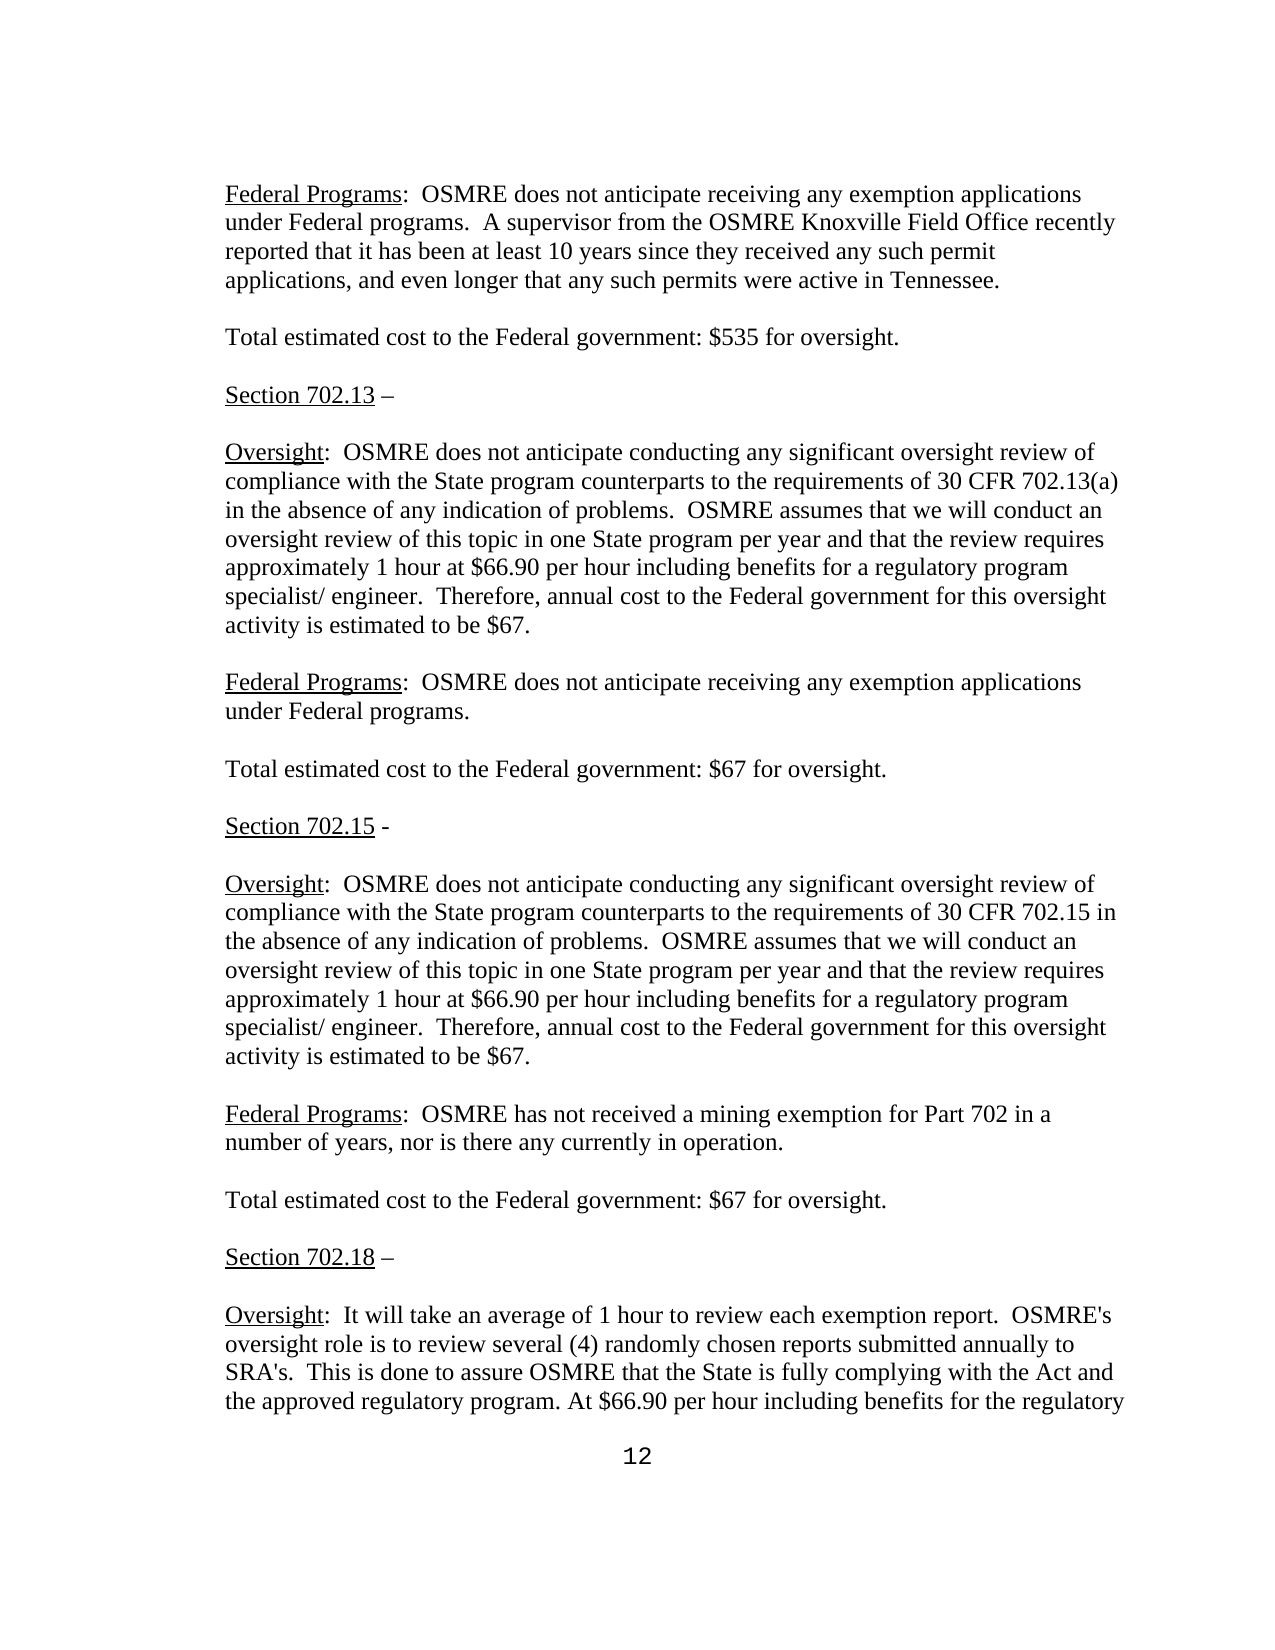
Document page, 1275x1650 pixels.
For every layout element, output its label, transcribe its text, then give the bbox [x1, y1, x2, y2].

text Total estimated cost to the Federal government: $67 for oversight. [225, 1185, 1125, 1214]
text Section 702.15 - [150, 811, 1125, 840]
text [225, 1300, 1125, 1415]
text Federal Programs: OSMRE does not anticipate receiving any exemption applications under Federal programs. A supervisor from the OSMRE Knoxville Field Office recently reported that it has been at least 10 years since they received any such permit applications, and even longer that any such permits were active in Tennessee. [225, 179, 1125, 294]
text Section 702.13 – [150, 380, 1125, 409]
text Total estimated cost to the Federal government: $535 for oversight. [225, 322, 1125, 351]
text Oversight: OSMRE does not anticipate conducting any significant oversight review of compliance with the State program counterparts to the requirements of 30 CFR 702.15 in the absence of any indication of problems. OSMRE assumes that we will conduct an oversight review of this topic in one State program per year and that the review requires approximately 1 hour at $66.90 per hour including benefits for a regulatory program specialist/ engineer. Therefore, annual cost to the Federal government for this oversight activity is estimated to be $67. [225, 869, 1125, 1070]
text Federal Programs: OSMRE does not anticipate receiving any exemption applications under Federal programs. [225, 667, 1125, 725]
text Federal Programs: OSMRE has not received a mining exemption for Part 702 in a number of years, nor is there any currently in operation. [225, 1099, 1125, 1156]
text Total estimated cost to the Federal government: $67 for oversight. [225, 754, 1125, 782]
text Section 702.18 – [150, 1242, 1125, 1271]
text Oversight: OSMRE does not anticipate conducting any significant oversight review of compliance with the State program counterparts to the requirements of 30 CFR 702.13(a) in the absence of any indication of problems. OSMRE assumes that we will conduct an oversight review of this topic in one State program per year and that the review requires approximately 1 hour at $66.90 per hour including benefits for a regulatory program specialist/ engineer. Therefore, annual cost to the Federal government for this oversight activity is estimated to be $67. [225, 437, 1125, 639]
